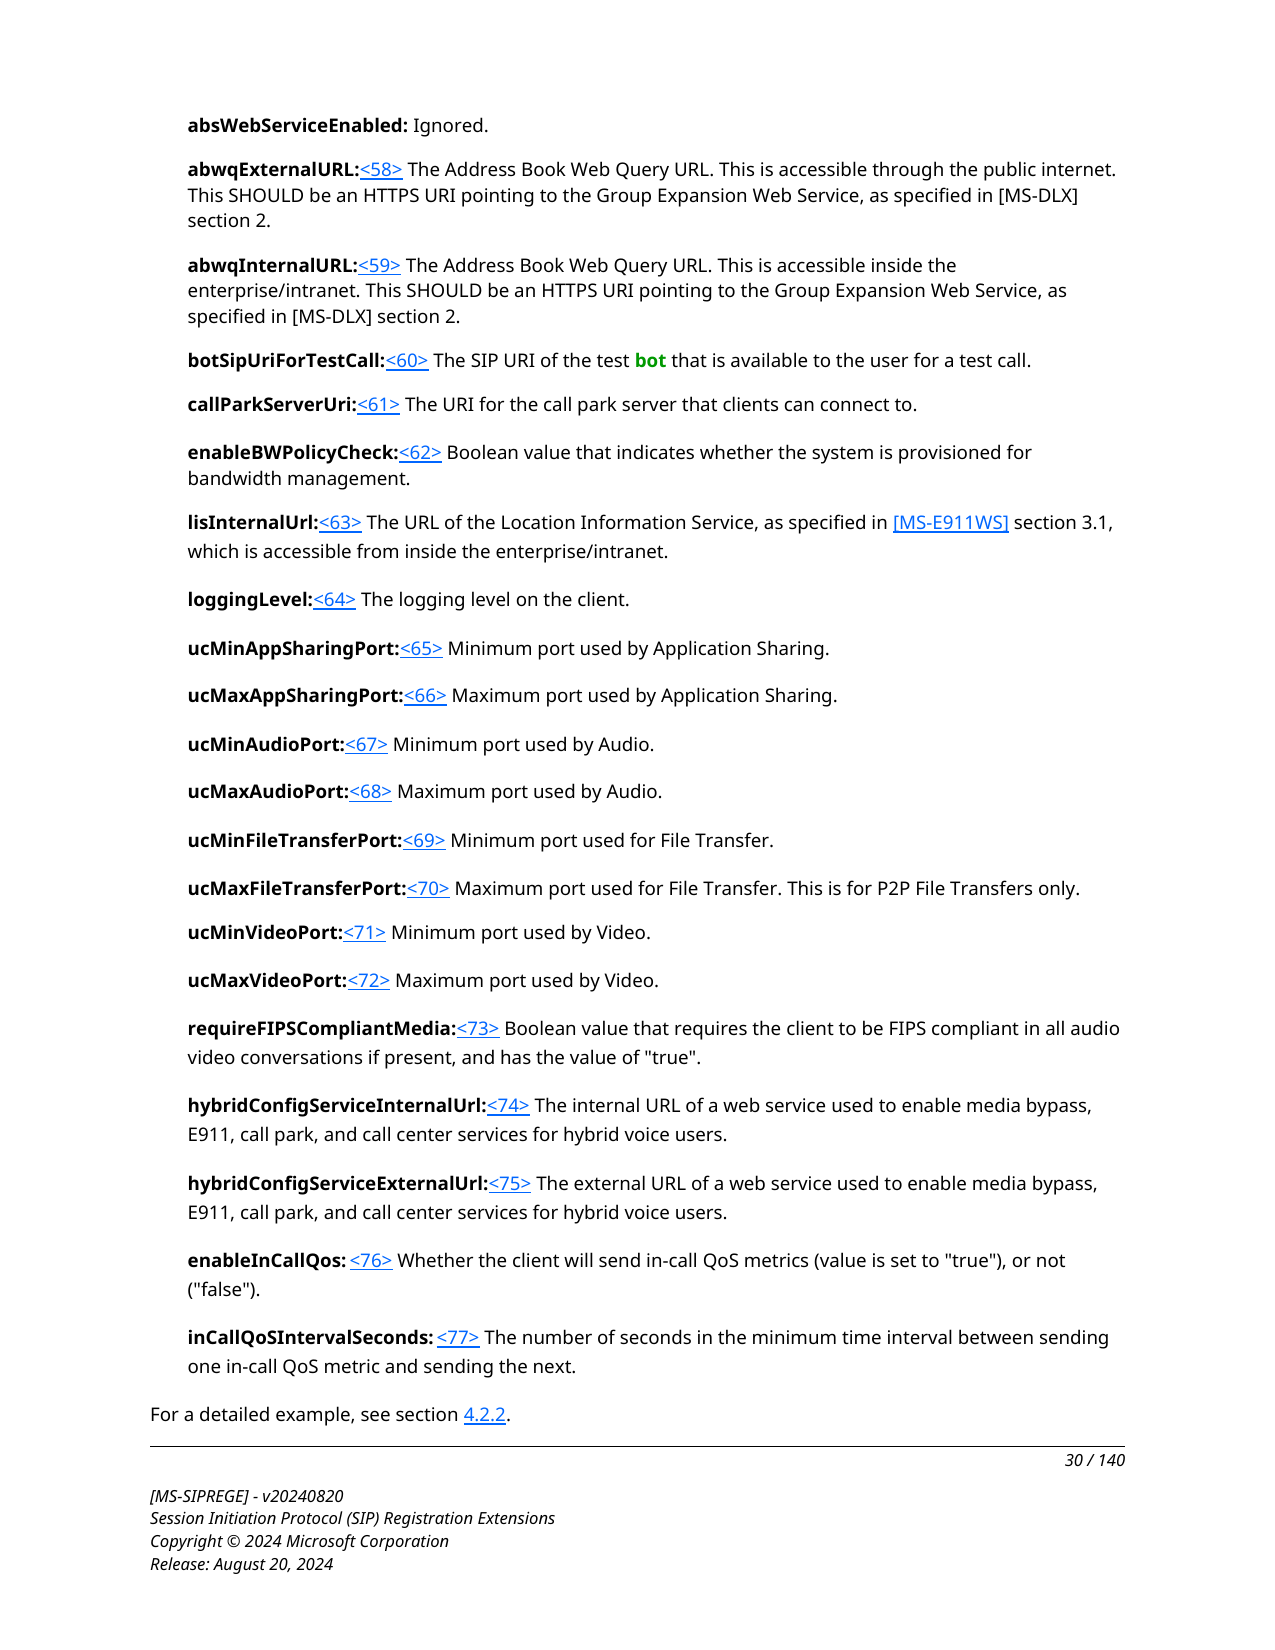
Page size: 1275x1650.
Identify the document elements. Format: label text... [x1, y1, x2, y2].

text botSipUriForTestCall:<60> The SIP URI of the test bot that is available to the user for a test call. [150, 347, 1125, 373]
text ucMaxAppSharingPort:<66> Maximum port used by Application Sharing. [187, 683, 1125, 708]
text ucMinFileTransferPort:<69> Minimum port used for File Transfer. [187, 827, 1125, 852]
text requireFIPSCompliantMedia:<73> Boolean value that requires the client to be FIPS compliant in all audio video conversations if present, and has the value of "true". [187, 1015, 1125, 1070]
text hybridConfigServiceExternalUrl:<75> The external URL of a web service used to enable media bypass, E911, call park, and call center services for hybrid voice users. [187, 1170, 1125, 1224]
text enableInCallQos: <76> Whether the client will send in-call QoS metrics (value is set to "true"), or not ("false"). [187, 1247, 1125, 1302]
text ucMaxVideoPort:<72> Maximum port used by Video. [187, 967, 1125, 993]
text hybridConfigServiceInternalUrl:<74> The internal URL of a web service used to enable media bypass, E911, call park, and call center services for hybrid voice users. [187, 1092, 1125, 1147]
text ucMinAudioPort:<67> Minimum port used by Audio. [187, 731, 1125, 756]
text ucMaxAudioPort:<68> Maximum port used by Audio. [187, 779, 1125, 804]
text ucMinAppSharingPort:<65> Minimum port used by Application Sharing. [187, 635, 1125, 660]
text inCallQoSIntervalSeconds: <77> The number of seconds in the minimum time interval between sending one in-call QoS metric and sending the next. [187, 1324, 1125, 1379]
text enableBWPolicyCheck:<62> Boolean value that indicates whether the system is provisioned for bandwidth management. [187, 440, 1125, 491]
text callParkServerUri:<61> The URI for the call park server that clients can connect to. [187, 392, 1125, 417]
text abwqExternalURL:<58> The Address Book Web Query URL. This is accessible through the public internet. This SHOULD be an HTTPS URI pointing to the Group Expansion Web Service, as specified in [MS-DLX] section 2. [187, 157, 1125, 233]
text For a detailed example, see section 4.2.2. [150, 1402, 1125, 1427]
text abwqInternalURL:<59> The Address Book Web Query URL. This is accessible inside the enterprise/intranet. This SHOULD be an HTTPS URI pointing to the Group Expansion Web Service, as specified in [MS-DLX] section 2. [187, 252, 1125, 329]
text loggingLevel:<64> The logging level on the client. [187, 587, 1125, 612]
text ucMinVideoPort:<71> Minimum port used by Video. [187, 919, 1125, 945]
text ucMaxFileTransferPort:<70> Maximum port used for File Transfer. This is for P2P File Transfers only. [187, 875, 1125, 900]
text lisInternalUrl:<63> The URL of the Location Information Service, as specified in [MS-E911WS] section 3.1, which is accessible from inside the enterprise/intranet. [187, 509, 1125, 564]
text absWebServiceEnabled: Ignored. [187, 112, 1125, 138]
